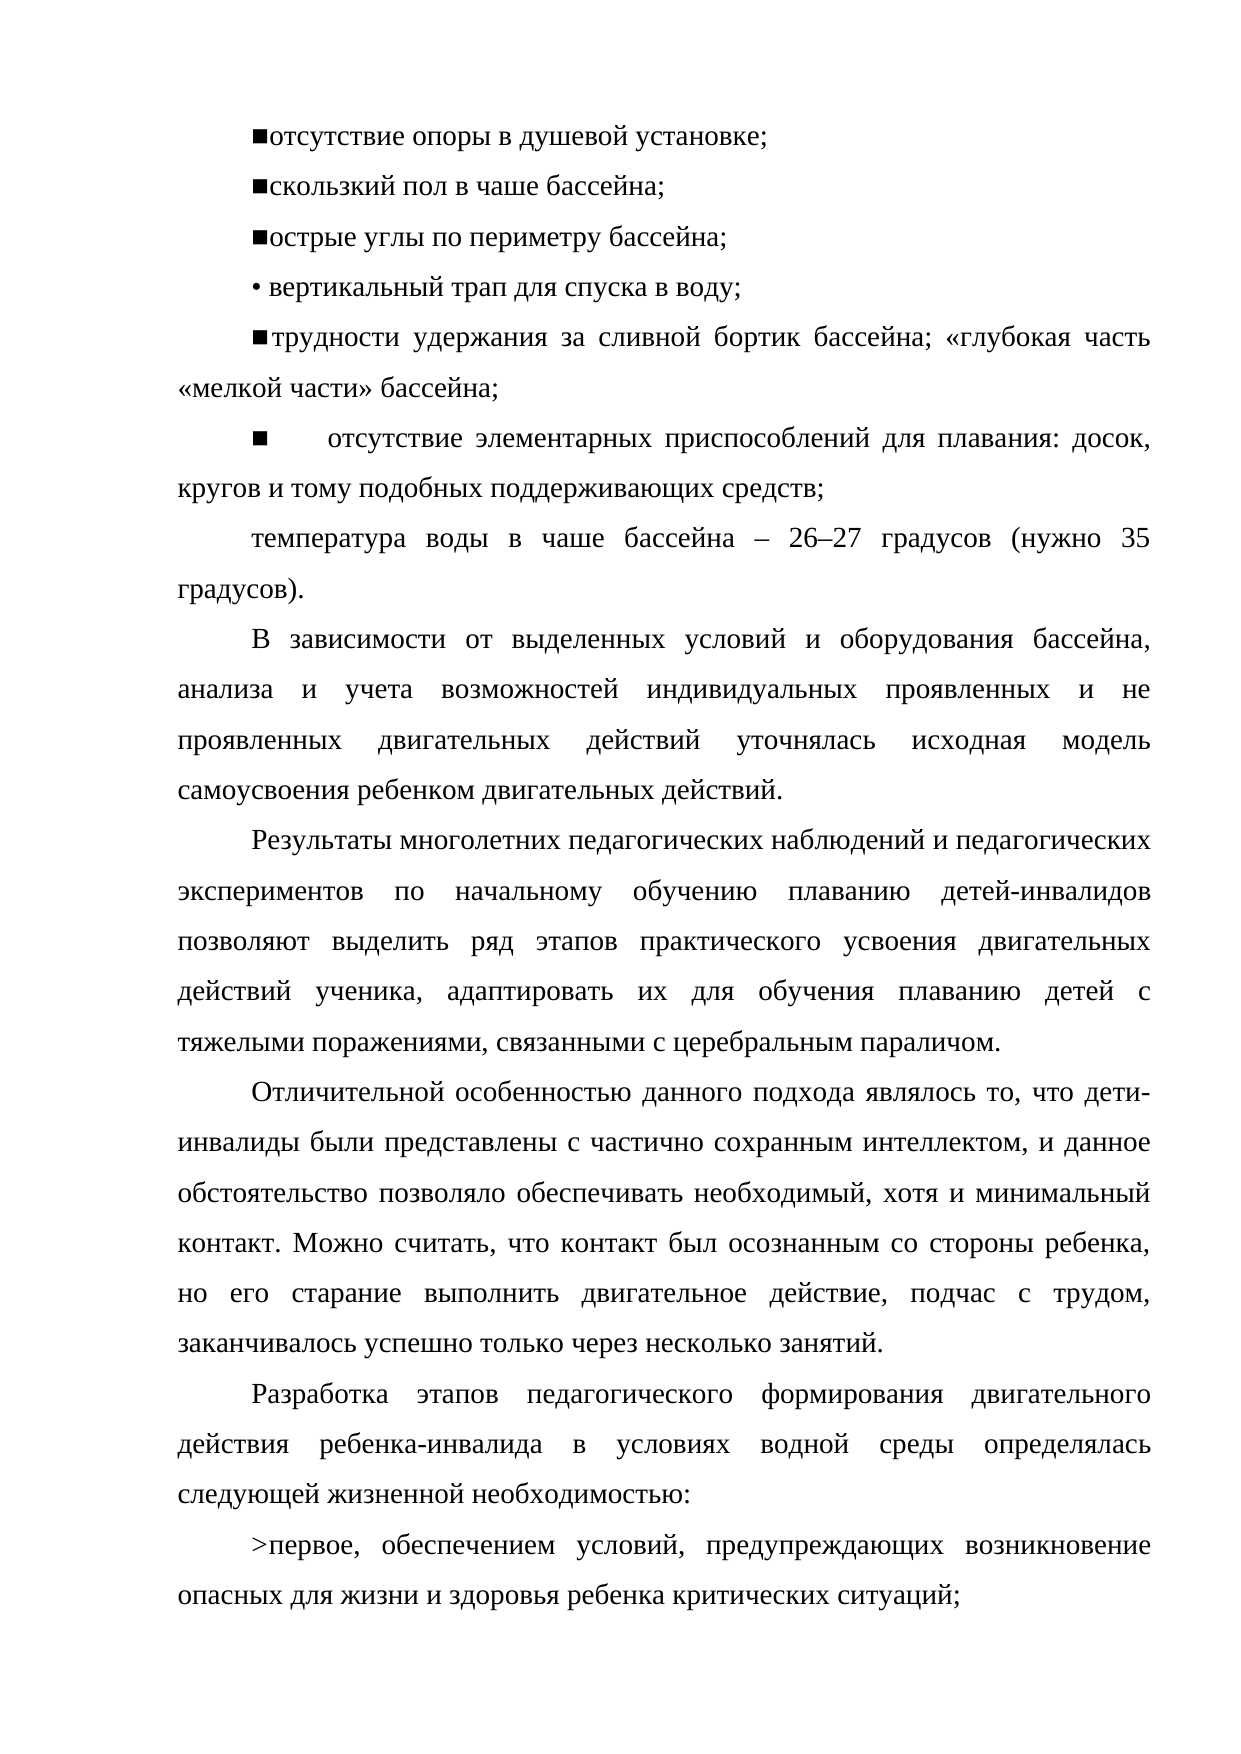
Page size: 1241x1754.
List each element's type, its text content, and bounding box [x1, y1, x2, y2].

text Отличительной особенностью данного подхода являлось то, что дети-инвалиды были представлены с частично сохранным интеллектом, и данное обстоятельство позволяло обеспечивать необходимый, хотя и минимальный контакт. Можно считать, что контакт был осознанным со стороны ребенка, но его старание выполнить двигательное действие, подчас с трудом, заканчивалось успешно только через несколько занятий. [177, 1074, 1152, 1359]
list отсутствие опоры в душевой установке; [177, 118, 1152, 152]
text В зависимости от выделенных условий и оборудования бассейна, анализа и учета возможностей индивидуальных проявленных и не проявленных двигательных действий уточнялась исходная модель самоусвоения ребенком двигательных действий. [177, 621, 1152, 806]
list острые углы по периметру бассейна; [177, 219, 1152, 252]
text Разработка этапов педагогического формирования двигательного действия ребенка-инвалида в условиях водной среды определялась следующей жизненной необходимостью: [177, 1376, 1152, 1510]
text ■ отсутствие элементарных приспособлений для плавания: досок, кругов и тому подобных поддерживающих средств; [177, 420, 1152, 504]
text ■ трудности удержания за сливной бортик бассейна; «глубокая часть «мелкой части» бассейна; [177, 319, 1152, 403]
list первое, обеспечением условий, предупреждающих возникновение опасных для жизни и здоровья ребенка критических ситуаций; [177, 1527, 1152, 1611]
list скользкий пол в чаше бассейна; [177, 168, 1152, 202]
text Результаты многолетних педагогических наблюдений и педагогических экспериментов по начальному обучению плаванию детей-инвалидов позволяют выделить ряд этапов практического усвоения двигательных действий ученика, адаптировать их для обучения плаванию детей с тяжелыми поражениями, связанными с церебральным параличом. [177, 822, 1152, 1057]
text температура воды в чаше бассейна – 26–27 градусов (нужно 35 градусов). [177, 521, 1152, 604]
text • вертикальный трап для спуска в воду; [177, 269, 1152, 303]
